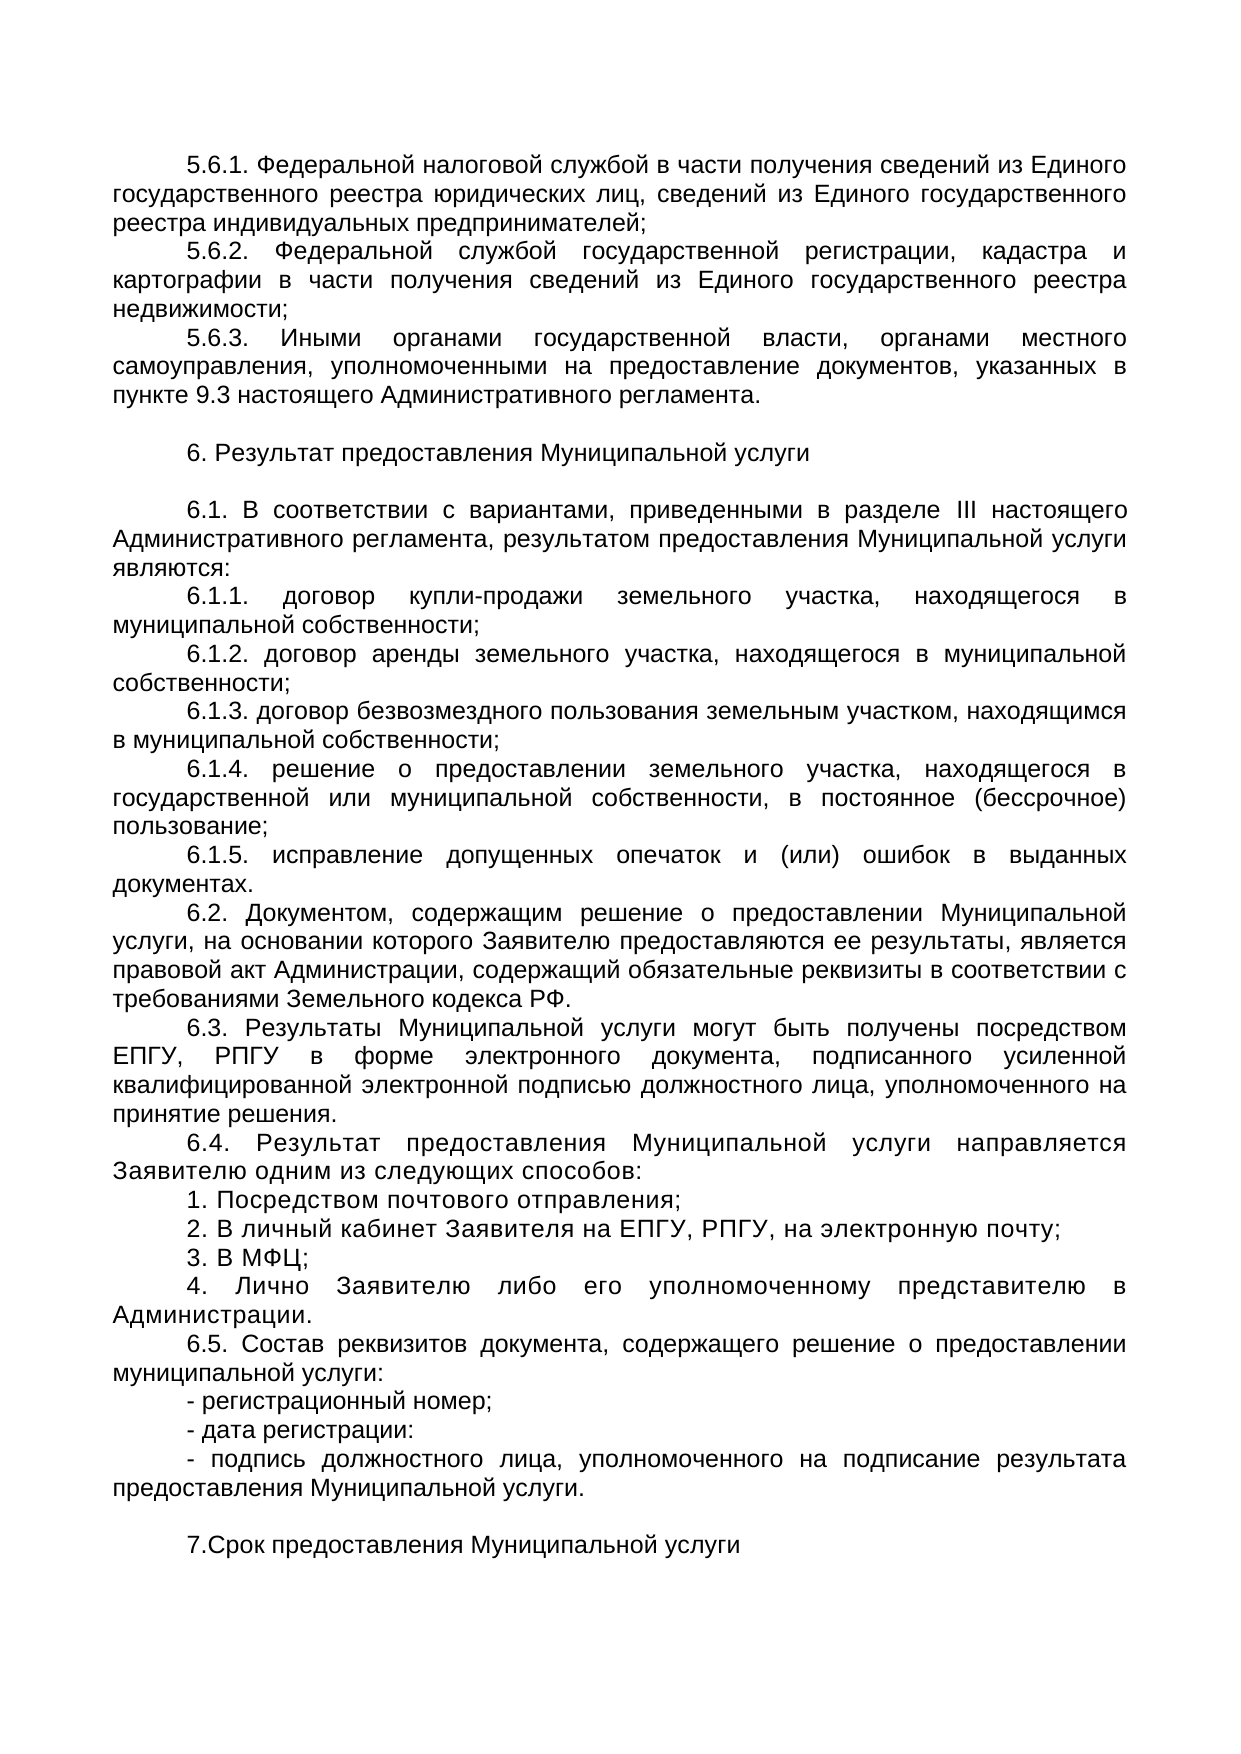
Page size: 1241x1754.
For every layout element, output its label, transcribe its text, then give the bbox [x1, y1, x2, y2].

text 6.2. Документом, содержащим решение о предоставлении Муниципальной услуги, на основании которого Заявителю предоставляются ее результаты, является правовой акт Администрации, содержащий обязательные реквизиты в соответствии с требованиями Земельного кодекса РФ. [112, 897, 1128, 1012]
text 6.1.5. исправление допущенных опечаток и (или) ошибок в выданных документах. [112, 840, 1128, 897]
text 5.6.1. Федеральной налоговой службой в части получения сведений из Единого государственного реестра юридических лиц, сведений из Единого государственного реестра индивидуальных предпринимателей; [112, 150, 1128, 236]
text 5.6.3. Иными органами государственной власти, органами местного самоуправления, уполномоченными на предоставление документов, указанных в пункте 9.3 настоящего Административного регламента. [112, 322, 1128, 409]
text 1. Посредством почтового отправления; [112, 1185, 1128, 1214]
text 5.6.2. Федеральной службой государственной регистрации, кадастра и картографии в части получения сведений из Единого государственного реестра недвижимости; [112, 236, 1128, 322]
text 7.Срок предоставления Муниципальной услуги [112, 1530, 1128, 1559]
text 6. Результат предоставления Муниципальной услуги [112, 437, 1128, 466]
text - подпись должностного лица, уполномоченного на подписание результата предоставления Муниципальной услуги. [112, 1444, 1128, 1501]
text 6.5. Состав реквизитов документа, содержащего решение о предоставлении муниципальной услуги: [112, 1329, 1128, 1386]
text 3. В МФЦ; [112, 1242, 1128, 1271]
text 2. В личный кабинет Заявителя на ЕПГУ, РПГУ, на электронную почту; [112, 1214, 1128, 1242]
text 6.1.1. договор купли-продажи земельного участка, находящегося в муниципальной собственности; [112, 581, 1128, 639]
text 6.1.4. решение о предоставлении земельного участка, находящегося в государственной или муниципальной собственности, в постоянное (бессрочное) пользование; [112, 754, 1128, 840]
text 4. Лично Заявителю либо его уполномоченному представителю в Администрации. [112, 1271, 1128, 1329]
text - дата регистрации: [112, 1415, 1128, 1444]
text 6.4. Результат предоставления Муниципальной услуги направляется Заявителю одним из следующих способов: [112, 1127, 1128, 1185]
text 6.3. Результаты Муниципальной услуги могут быть получены посредством ЕПГУ, РПГУ в форме электронного документа, подписанного усиленной квалифицированной электронной подписью должностного лица, уполномоченного на принятие решения. [112, 1012, 1128, 1127]
text 6.1.2. договор аренды земельного участка, находящегося в муниципальной собственности; [112, 639, 1128, 696]
text 6.1.3. договор безвозмездного пользования земельным участком, находящимся в муниципальной собственности; [112, 696, 1128, 754]
text 6.1. В соответствии с вариантами, приведенными в разделе III настоящего Административного регламента, результатом предоставления Муниципальной услуги являются: [112, 495, 1128, 581]
text - регистрационный номер; [112, 1386, 1128, 1415]
